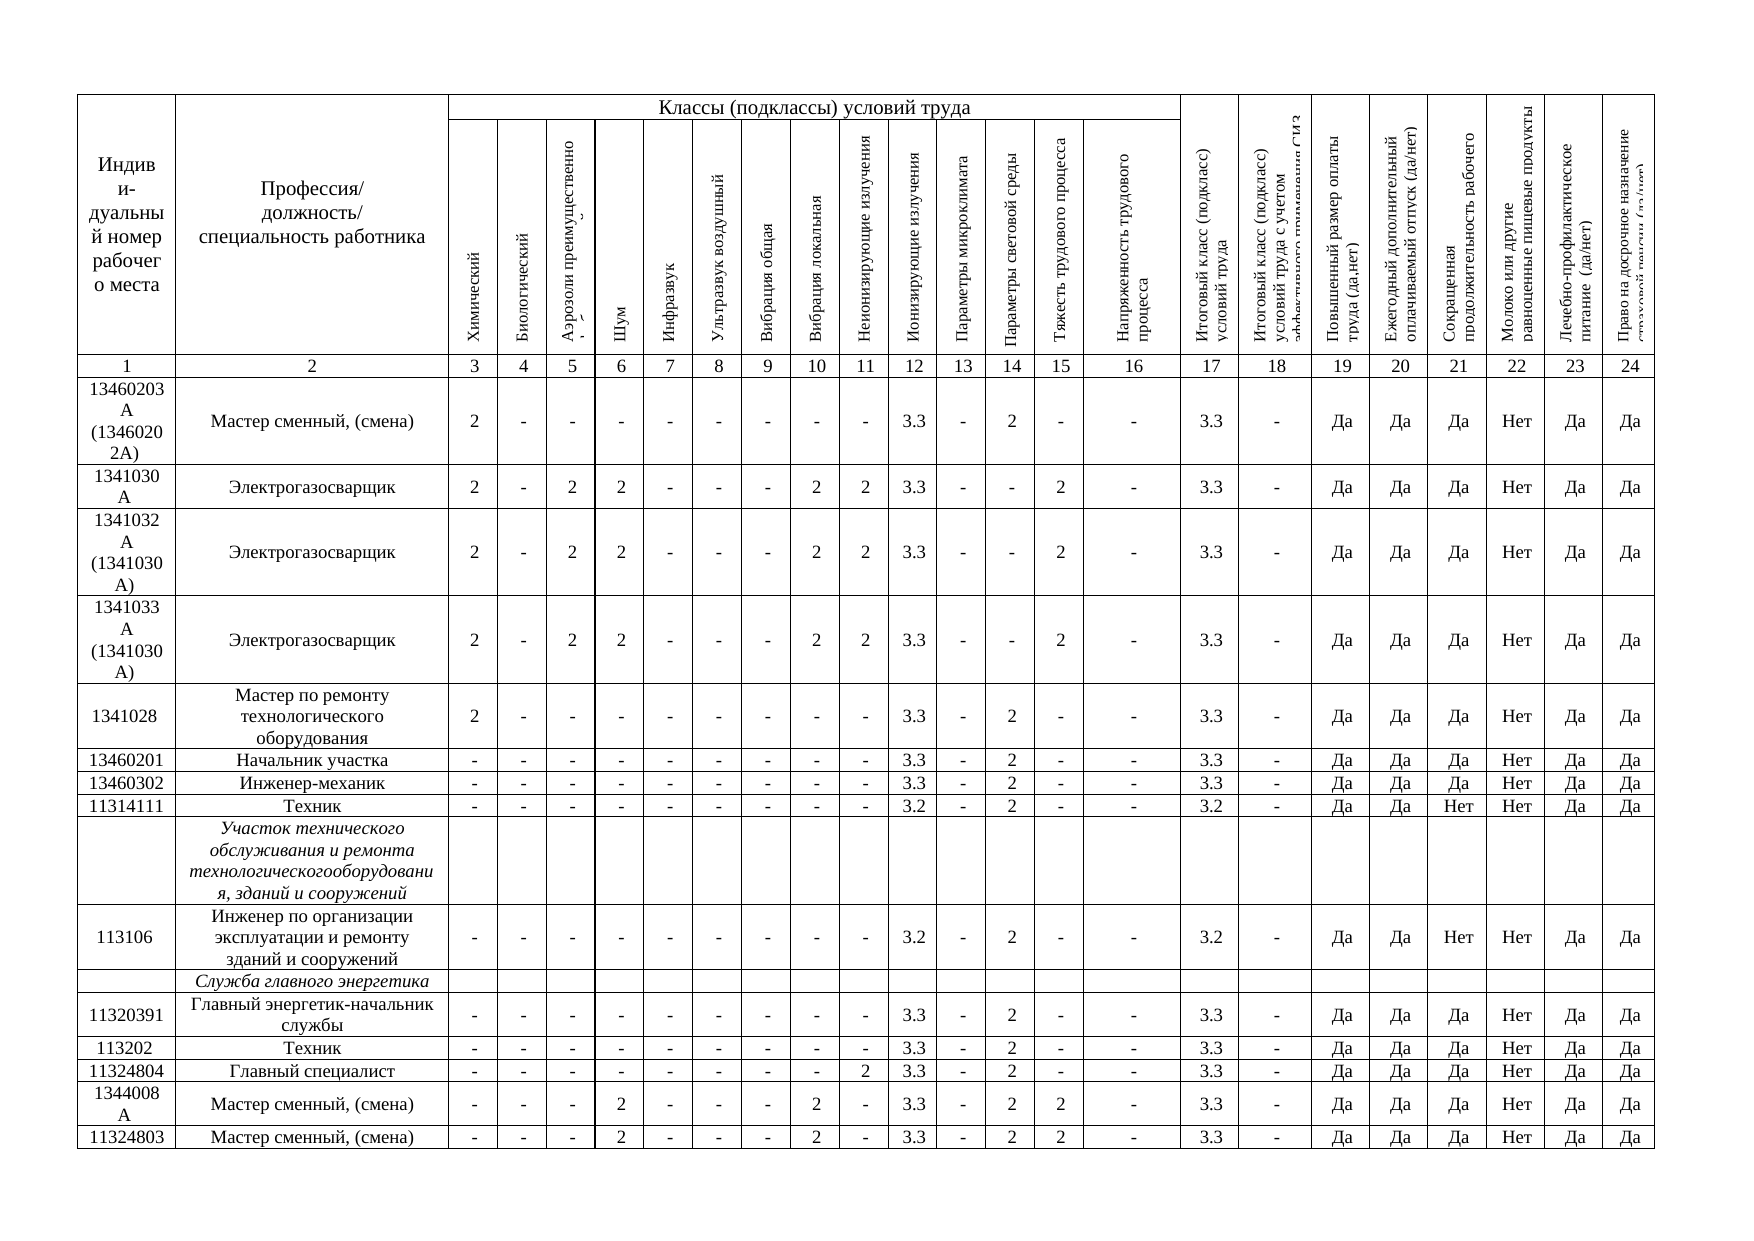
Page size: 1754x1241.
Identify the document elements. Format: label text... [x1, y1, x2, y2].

table_cell - [596, 378, 643, 464]
table_cell 3.3 [889, 1082, 936, 1125]
table_cell 3.3 [889, 1037, 936, 1058]
table_cell 3.3 [1181, 1082, 1238, 1125]
table_cell Ионизирующие излучения [889, 120, 936, 354]
table_cell - [693, 684, 741, 748]
table_cell - [693, 1082, 741, 1125]
table_cell Да [1545, 905, 1602, 969]
table_cell - [742, 795, 790, 816]
table_cell Да [1545, 1060, 1602, 1081]
table_cell [644, 970, 692, 992]
table_cell - [840, 772, 888, 793]
table_cell - [596, 1037, 643, 1058]
table_cell Инженер-механик [176, 772, 448, 793]
table_cell [742, 817, 790, 903]
table_cell - [693, 465, 741, 508]
table_cell - [596, 1060, 643, 1081]
table_cell 13460203А (13460202А) [78, 378, 175, 464]
table_cell - [1084, 905, 1180, 969]
table_cell 2 [791, 596, 839, 683]
table_cell Да [1603, 905, 1654, 969]
table_cell - [498, 1126, 546, 1148]
table_cell Да [1370, 1082, 1427, 1125]
table_cell [1370, 970, 1427, 992]
table_cell 3.2 [889, 795, 936, 816]
table_cell - [1035, 993, 1083, 1036]
table_cell 22 [1487, 355, 1544, 377]
table_cell - [986, 509, 1034, 595]
table_cell - [547, 795, 594, 816]
table_cell Да [1545, 465, 1602, 508]
table_cell - [498, 509, 546, 595]
table_cell 1341028 [78, 684, 175, 748]
table_cell - [937, 465, 985, 508]
table_cell [78, 817, 175, 903]
table_cell - [449, 993, 497, 1036]
table_cell - [498, 378, 546, 464]
table_cell Да [1603, 465, 1654, 508]
table_cell Нет [1487, 772, 1544, 793]
table_cell 2 [547, 509, 594, 595]
table_header Индивидуальный номер рабочего места [78, 95, 175, 354]
table_cell - [596, 684, 643, 748]
table_cell - [693, 1126, 741, 1148]
table_cell Да [1312, 772, 1369, 793]
table_cell - [547, 1060, 594, 1081]
table_cell 3.3 [889, 749, 936, 771]
table_cell - [498, 1060, 546, 1081]
table_cell Да [1370, 749, 1427, 771]
table_cell - [449, 1082, 497, 1125]
table_cell 2 [449, 509, 497, 595]
table_cell - [1084, 772, 1180, 793]
table_cell - [742, 596, 790, 683]
table_cell 20 [1370, 355, 1427, 377]
table_cell [596, 970, 643, 992]
table_header Право на досрочное назначение страховой пенсии (да/нет) [1603, 95, 1654, 354]
table_cell Да [1545, 378, 1602, 464]
table_cell 2 [596, 465, 643, 508]
table_cell [1181, 970, 1238, 992]
table_cell [596, 817, 643, 903]
table_cell Вибрация общая [742, 120, 790, 354]
table_cell Да [1545, 596, 1602, 683]
table_cell 2 [596, 509, 643, 595]
table_cell Нет [1428, 905, 1486, 969]
table_cell [840, 970, 888, 992]
table_cell 2 [986, 1126, 1034, 1148]
table_cell 1341033А (1341030А) [78, 596, 175, 683]
table_cell - [596, 993, 643, 1036]
table_cell - [1239, 596, 1311, 683]
table_cell - [937, 684, 985, 748]
table_cell Да [1428, 1126, 1486, 1148]
table_cell 11320391 [78, 993, 175, 1036]
table_cell Начальник участка [176, 749, 448, 771]
table_cell 1 [78, 355, 175, 377]
table_cell Да [1603, 1126, 1654, 1148]
table_cell 3.3 [1181, 465, 1238, 508]
table_cell - [693, 795, 741, 816]
table_cell [1428, 970, 1486, 992]
table_cell 3.3 [889, 1060, 936, 1081]
table_cell - [937, 596, 985, 683]
table_cell [1035, 970, 1083, 992]
table_cell Техник [176, 1037, 448, 1058]
table_cell 3.3 [889, 596, 936, 683]
table_cell [986, 970, 1034, 992]
table_cell - [937, 378, 985, 464]
table_cell - [1035, 1060, 1083, 1081]
table_cell - [498, 749, 546, 771]
table_cell 2 [791, 1126, 839, 1148]
table_cell 3.2 [1181, 795, 1238, 816]
table_cell Параметры микроклимата [937, 120, 985, 354]
table_cell Да [1428, 596, 1486, 683]
table_cell - [1084, 509, 1180, 595]
table_cell - [840, 1082, 888, 1125]
table_cell Мастер сменный, (смена) [176, 378, 448, 464]
table_cell Нет [1487, 905, 1544, 969]
table_cell - [547, 1082, 594, 1125]
table_cell - [840, 993, 888, 1036]
table_cell - [547, 1037, 594, 1058]
table_cell Да [1312, 905, 1369, 969]
table_cell - [596, 749, 643, 771]
table_cell [937, 817, 985, 903]
table_cell Да [1312, 1082, 1369, 1125]
table_cell 3.3 [1181, 684, 1238, 748]
table_cell 3.3 [889, 993, 936, 1036]
table_cell - [840, 378, 888, 464]
table_cell Да [1312, 1126, 1369, 1148]
table_cell 2 [547, 465, 594, 508]
table_cell - [596, 905, 643, 969]
table_cell - [693, 905, 741, 969]
table_cell 4 [498, 355, 546, 377]
table_cell Участок технического обслуживания и ремонта технологическогооборудования, зданий и сооружений [176, 817, 448, 903]
table_cell Да [1312, 465, 1369, 508]
table_cell - [498, 465, 546, 508]
table_cell 2 [449, 596, 497, 683]
table_cell 2 [840, 596, 888, 683]
table_cell [693, 970, 741, 992]
table_cell 3 [449, 355, 497, 377]
table_cell Да [1603, 1037, 1654, 1058]
table_cell [693, 817, 741, 903]
table_cell [791, 817, 839, 903]
table_cell Нет [1487, 378, 1544, 464]
table_cell - [693, 596, 741, 683]
table_cell 2 [791, 509, 839, 595]
table_cell [1370, 817, 1427, 903]
table_header Ежегодный дополнительный оплачиваемый отпуск (да/нет) [1370, 95, 1427, 354]
table_cell Да [1370, 905, 1427, 969]
table_cell 2 [1035, 1082, 1083, 1125]
table_cell - [840, 1037, 888, 1058]
table_cell 2 [986, 1037, 1034, 1058]
table_cell - [693, 749, 741, 771]
table_cell Да [1545, 795, 1602, 816]
table_cell [1084, 970, 1180, 992]
table_header Профессия/ должность/ специальность работника [176, 95, 448, 354]
table_cell - [742, 1060, 790, 1081]
table_cell Да [1428, 1037, 1486, 1058]
table_cell - [1239, 465, 1311, 508]
table_cell Неионизирующие излучения [840, 120, 888, 354]
table_cell Да [1370, 1060, 1427, 1081]
table_cell 6 [596, 355, 643, 377]
table_cell Да [1603, 509, 1654, 595]
table_cell Да [1545, 749, 1602, 771]
table_cell 2 [986, 905, 1034, 969]
table_cell - [449, 1126, 497, 1148]
table_cell Да [1603, 684, 1654, 748]
table_cell [1545, 970, 1602, 992]
table_cell - [1239, 1126, 1311, 1148]
table_cell - [449, 1037, 497, 1058]
table_cell Да [1312, 749, 1369, 771]
table_cell - [1035, 905, 1083, 969]
table_cell 13 [937, 355, 985, 377]
table_cell - [937, 993, 985, 1036]
table_cell Да [1428, 1082, 1486, 1125]
table_cell Да [1545, 684, 1602, 748]
table_cell Да [1312, 1060, 1369, 1081]
table_cell - [840, 905, 888, 969]
table_cell Электрогазосварщик [176, 596, 448, 683]
table_cell - [1035, 795, 1083, 816]
table_cell - [1239, 684, 1311, 748]
table_cell 2 [840, 465, 888, 508]
table_cell Химический [449, 120, 497, 354]
table_cell Да [1603, 795, 1654, 816]
table_cell - [742, 1126, 790, 1148]
table_header Итоговый класс (подкласс) условий труда [1181, 95, 1238, 354]
table_cell - [986, 465, 1034, 508]
table_cell - [644, 684, 692, 748]
table_cell Нет [1428, 795, 1486, 816]
table_cell Да [1370, 509, 1427, 595]
table_cell 12 [889, 355, 936, 377]
table_cell Шум [596, 120, 643, 354]
table_cell 2 [596, 1126, 643, 1148]
table_cell Да [1312, 795, 1369, 816]
table_cell - [498, 1037, 546, 1058]
table_cell 2 [986, 1082, 1034, 1125]
table_cell - [742, 749, 790, 771]
table_cell - [596, 772, 643, 793]
table_cell 1341030А [78, 465, 175, 508]
table_cell - [742, 465, 790, 508]
table_cell Нет [1487, 1060, 1544, 1081]
table_cell Да [1545, 1082, 1602, 1125]
table_cell - [547, 772, 594, 793]
table_cell Нет [1487, 795, 1544, 816]
table_cell - [937, 1082, 985, 1125]
table_cell 3.3 [889, 1126, 936, 1148]
table_cell - [498, 993, 546, 1036]
table_cell 3.3 [889, 509, 936, 595]
table_cell 3.2 [889, 905, 936, 969]
table_cell - [1239, 509, 1311, 595]
table_cell - [547, 749, 594, 771]
table_cell [1312, 970, 1369, 992]
table_cell Да [1545, 772, 1602, 793]
table_cell [1239, 817, 1311, 903]
table_cell 3.3 [1181, 1037, 1238, 1058]
table_cell Параметры световой среды [986, 120, 1034, 354]
table_cell Да [1603, 772, 1654, 793]
table_cell - [1084, 749, 1180, 771]
table_cell - [937, 749, 985, 771]
table_cell Да [1545, 1037, 1602, 1058]
table_header Итоговый класс (подкласс) условий труда с учетом эффективного применения СИЗ [1239, 95, 1311, 354]
table_cell 3.3 [889, 378, 936, 464]
table_cell - [1084, 1037, 1180, 1058]
table_cell 3.3 [889, 465, 936, 508]
table_cell Нет [1487, 993, 1544, 1036]
table_cell - [693, 1060, 741, 1081]
table_cell - [644, 1060, 692, 1081]
table_cell Да [1370, 465, 1427, 508]
table_cell Да [1428, 772, 1486, 793]
table_cell - [547, 378, 594, 464]
table_cell - [742, 905, 790, 969]
table_cell Да [1370, 596, 1427, 683]
table_cell 7 [644, 355, 692, 377]
table_cell Да [1370, 1126, 1427, 1148]
table_cell - [644, 1126, 692, 1148]
table_cell 2 [449, 378, 497, 464]
table_cell [547, 817, 594, 903]
table_cell - [791, 772, 839, 793]
table_cell [547, 970, 594, 992]
table_cell Да [1545, 993, 1602, 1036]
table_cell - [1035, 772, 1083, 793]
table_cell Мастер сменный, (смена) [176, 1082, 448, 1125]
table_cell [1487, 817, 1544, 903]
table_cell - [1239, 1037, 1311, 1058]
table_cell 3.3 [1181, 596, 1238, 683]
table_cell 19 [1312, 355, 1369, 377]
table_cell Да [1428, 378, 1486, 464]
table_cell - [742, 684, 790, 748]
table_cell 3.3 [1181, 1060, 1238, 1081]
table_cell 15 [1035, 355, 1083, 377]
table_cell 3.3 [1181, 772, 1238, 793]
table_cell Техник [176, 795, 448, 816]
table_cell Да [1312, 993, 1369, 1036]
table_cell - [498, 772, 546, 793]
table_cell [1312, 817, 1369, 903]
table_cell [1035, 817, 1083, 903]
table_cell - [644, 509, 692, 595]
table_cell 1344008А [78, 1082, 175, 1125]
table_cell - [1084, 684, 1180, 748]
table_cell 16 [1084, 355, 1180, 377]
table_cell 2 [986, 749, 1034, 771]
table_cell Да [1370, 1037, 1427, 1058]
table_cell - [498, 905, 546, 969]
table_cell 3.2 [1181, 905, 1238, 969]
table_cell - [644, 1037, 692, 1058]
table_cell 2 [840, 509, 888, 595]
table_cell 2 [1035, 509, 1083, 595]
table_header Лечебно-профилактическое питание (да/нет) [1545, 95, 1602, 354]
table_cell [498, 817, 546, 903]
table_cell - [791, 905, 839, 969]
table_cell Да [1603, 993, 1654, 1036]
table_cell - [644, 905, 692, 969]
table_cell Да [1428, 749, 1486, 771]
table_cell Да [1428, 993, 1486, 1036]
table_cell [449, 817, 497, 903]
table_cell [644, 817, 692, 903]
table_cell - [937, 1037, 985, 1058]
table_cell Да [1370, 993, 1427, 1036]
table_cell - [1239, 993, 1311, 1036]
table_cell - [937, 1126, 985, 1148]
table_cell - [1239, 1060, 1311, 1081]
table_cell - [1084, 465, 1180, 508]
table_cell - [791, 1060, 839, 1081]
table_cell 11314111 [78, 795, 175, 816]
table_cell Нет [1487, 465, 1544, 508]
table_cell Да [1370, 378, 1427, 464]
table_cell - [937, 772, 985, 793]
table_cell 5 [547, 355, 594, 377]
table_cell 2 [449, 684, 497, 748]
table_cell - [547, 993, 594, 1036]
table_cell 3.3 [1181, 378, 1238, 464]
table_cell 3.3 [1181, 749, 1238, 771]
table_cell - [547, 905, 594, 969]
table_cell - [742, 509, 790, 595]
table_cell - [693, 378, 741, 464]
table_cell Нет [1487, 749, 1544, 771]
table_cell 2 [791, 465, 839, 508]
table_cell Мастер сменный, (смена) [176, 1126, 448, 1148]
table_cell - [449, 749, 497, 771]
table_cell [1239, 970, 1311, 992]
table_cell Электрогазосварщик [176, 465, 448, 508]
table_cell - [547, 1126, 594, 1148]
table_cell 113106 [78, 905, 175, 969]
table_cell 3.3 [1181, 509, 1238, 595]
table_cell Да [1312, 684, 1369, 748]
table_cell Да [1312, 596, 1369, 683]
table_cell - [644, 596, 692, 683]
table_cell 2 [596, 1082, 643, 1125]
table_cell - [1239, 772, 1311, 793]
table_cell 2 [986, 772, 1034, 793]
table_cell - [1084, 596, 1180, 683]
table_cell Служба главного энергетика [176, 970, 448, 992]
table_cell Да [1545, 509, 1602, 595]
table_cell 3.3 [889, 772, 936, 793]
table_cell 2 [986, 378, 1034, 464]
table_cell [791, 970, 839, 992]
table_cell - [644, 993, 692, 1036]
table_cell 113202 [78, 1037, 175, 1058]
table_cell - [1239, 905, 1311, 969]
table_cell Тяжесть трудового процесса [1035, 120, 1083, 354]
table_cell - [644, 465, 692, 508]
table_header Молоко или другие равноценные пищевые продукты (да/нет) [1487, 95, 1544, 354]
table_cell 2 [986, 1060, 1034, 1081]
table_cell - [840, 749, 888, 771]
table_cell - [693, 993, 741, 1036]
table_cell 13460302 [78, 772, 175, 793]
table_cell - [644, 795, 692, 816]
table_cell Нет [1487, 1037, 1544, 1058]
table_cell 2 [176, 355, 448, 377]
table_cell - [449, 905, 497, 969]
table_cell 11 [840, 355, 888, 377]
table_cell - [1035, 749, 1083, 771]
table_cell - [791, 378, 839, 464]
table_cell - [693, 509, 741, 595]
table_cell Да [1312, 1037, 1369, 1058]
table_cell [889, 970, 936, 992]
table_cell - [840, 684, 888, 748]
table_cell 2 [1035, 465, 1083, 508]
table_cell - [449, 772, 497, 793]
table_cell 2 [596, 596, 643, 683]
table_cell Ультразвук воздушный [693, 120, 741, 354]
table_cell - [742, 1082, 790, 1125]
table_cell - [498, 795, 546, 816]
table_cell 2 [986, 795, 1034, 816]
table_cell [1084, 817, 1180, 903]
table_cell - [1084, 1082, 1180, 1125]
table_cell 3.3 [1181, 1126, 1238, 1148]
table_cell - [1035, 1037, 1083, 1058]
table_cell - [693, 772, 741, 793]
table_cell Да [1428, 509, 1486, 595]
table_cell 14 [986, 355, 1034, 377]
table_cell - [644, 378, 692, 464]
table_cell - [937, 905, 985, 969]
table_cell [78, 970, 175, 992]
table_cell Главный специалист [176, 1060, 448, 1081]
table_cell - [986, 596, 1034, 683]
table_cell 3.3 [1181, 993, 1238, 1036]
table_cell Да [1603, 378, 1654, 464]
table_cell Да [1428, 465, 1486, 508]
table_cell - [937, 795, 985, 816]
table_cell Вибрация локальная [791, 120, 839, 354]
table_header Классы (подклассы) условий труда [449, 95, 1180, 119]
table_cell - [1239, 378, 1311, 464]
table_cell Да [1312, 509, 1369, 595]
table_cell - [1035, 378, 1083, 464]
table_cell Да [1603, 596, 1654, 683]
table_cell - [498, 1082, 546, 1125]
table_cell [1181, 817, 1238, 903]
table_cell Да [1312, 378, 1369, 464]
table_cell - [742, 993, 790, 1036]
table_cell 2 [986, 993, 1034, 1036]
table_cell 21 [1428, 355, 1486, 377]
table_cell - [498, 596, 546, 683]
table_cell 2 [840, 1060, 888, 1081]
table_cell 13460201 [78, 749, 175, 771]
table_cell - [693, 1037, 741, 1058]
table_cell - [1035, 684, 1083, 748]
table_cell - [1084, 1060, 1180, 1081]
table_cell Нет [1487, 1082, 1544, 1125]
table_cell 11324803А (1344008А) [78, 1126, 175, 1148]
table_cell 18 [1239, 355, 1311, 377]
table_cell [1487, 970, 1544, 992]
table_cell Нет [1487, 684, 1544, 748]
table_cell Инфразвук [644, 120, 692, 354]
table_cell [1545, 817, 1602, 903]
table_header Повышенный размер оплаты труда (да,нет) [1312, 95, 1369, 354]
table_cell - [937, 509, 985, 595]
table_cell [889, 817, 936, 903]
table_cell Инженер по организации эксплуатации и ремонту зданий и сооружений [176, 905, 448, 969]
table_cell Да [1603, 1060, 1654, 1081]
table_cell [1428, 817, 1486, 903]
table_cell 24 [1603, 355, 1654, 377]
table_cell Да [1545, 1126, 1602, 1148]
table_cell 23 [1545, 355, 1602, 377]
table_cell 2 [547, 596, 594, 683]
table_cell 3.3 [889, 684, 936, 748]
table_cell - [791, 749, 839, 771]
table_cell - [840, 1126, 888, 1148]
table_cell - [644, 772, 692, 793]
table_cell - [840, 795, 888, 816]
table_cell Главный энергетик-начальник службы [176, 993, 448, 1036]
table_cell Биологический [498, 120, 546, 354]
table_cell - [1239, 795, 1311, 816]
table_cell [498, 970, 546, 992]
table_cell [937, 970, 985, 992]
table_cell Да [1603, 749, 1654, 771]
table_cell - [791, 684, 839, 748]
table_cell - [1084, 795, 1180, 816]
table_cell - [1084, 1126, 1180, 1148]
table_cell 1341032А (1341030А) [78, 509, 175, 595]
table_cell [1603, 970, 1654, 992]
table_cell Да [1428, 1060, 1486, 1081]
table_cell Да [1603, 1082, 1654, 1125]
table_cell 17 [1181, 355, 1238, 377]
table_cell - [791, 1037, 839, 1058]
table_cell - [596, 795, 643, 816]
table_cell Да [1370, 772, 1427, 793]
table_cell Да [1370, 684, 1427, 748]
table_cell - [644, 1082, 692, 1125]
table_cell Напряженность трудового процесса [1084, 120, 1180, 354]
table_cell - [937, 1060, 985, 1081]
table_cell - [1084, 378, 1180, 464]
table_cell Нет [1487, 509, 1544, 595]
table_cell Аэрозоли преимущественно фиброгенного действия [547, 120, 594, 354]
table_cell Нет [1487, 596, 1544, 683]
table_cell Нет [1487, 1126, 1544, 1148]
table_cell [449, 970, 497, 992]
table_cell - [791, 993, 839, 1036]
table_cell - [791, 795, 839, 816]
table_cell 8 [693, 355, 741, 377]
table_cell 2 [1035, 596, 1083, 683]
table_cell - [547, 684, 594, 748]
table_cell - [742, 378, 790, 464]
table_cell Мастер по ремонту технологического оборудования [176, 684, 448, 748]
table_cell - [498, 684, 546, 748]
table_cell Электрогазосварщик [176, 509, 448, 595]
table_cell - [644, 749, 692, 771]
table_cell 9 [742, 355, 790, 377]
table_cell [840, 817, 888, 903]
table_cell Да [1370, 795, 1427, 816]
table_cell 2 [986, 684, 1034, 748]
table_cell Да [1428, 684, 1486, 748]
table_cell 2 [791, 1082, 839, 1125]
table_cell 2 [1035, 1126, 1083, 1148]
table_cell 11324804 [78, 1060, 175, 1081]
table_cell - [1239, 1082, 1311, 1125]
table_cell 10 [791, 355, 839, 377]
table_cell [1603, 817, 1654, 903]
table_cell [742, 970, 790, 992]
table_cell - [449, 795, 497, 816]
table_cell - [449, 1060, 497, 1081]
table_cell - [1239, 749, 1311, 771]
table_cell - [1084, 993, 1180, 1036]
table_header Сокращенная продолжительность рабочего времени (да/нет) [1428, 95, 1486, 354]
table_cell - [742, 772, 790, 793]
table_cell 2 [449, 465, 497, 508]
table_cell [986, 817, 1034, 903]
table_cell - [742, 1037, 790, 1058]
